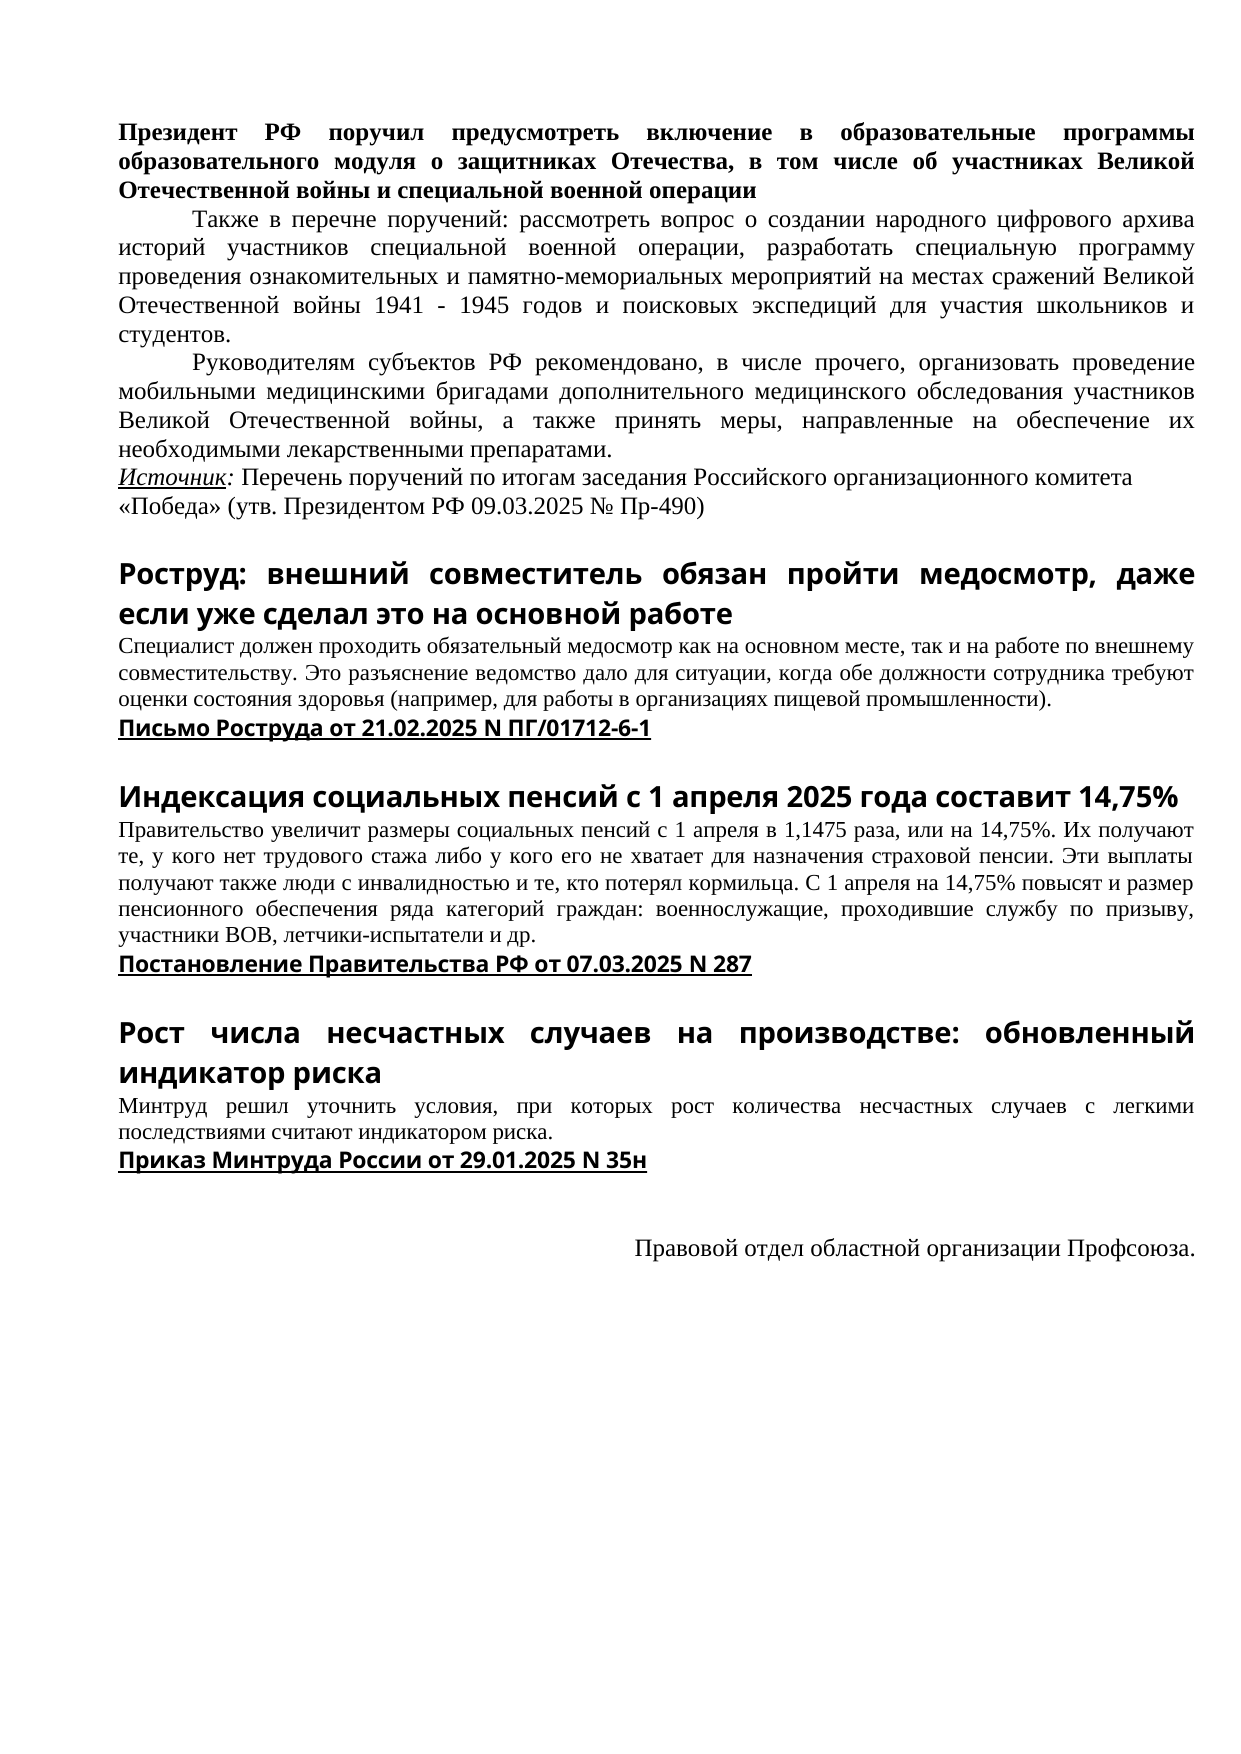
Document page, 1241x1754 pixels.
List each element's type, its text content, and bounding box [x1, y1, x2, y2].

text Также в перечне поручений: рассмотреть вопрос о создании народного цифрового архива историй участников специальной военной операции, разработать специальную программу проведения ознакомительных и памятно-мемориальных мероприятий на местах сражений Великой Отечественной войны 1941 - 1945 годов и поисковых экспедиций для участия школьников и студентов. [118, 204, 1196, 347]
text Приказ Минтруда России от 29.01.2025 N 35н [118, 1144, 1196, 1176]
text Правовой отдел областной организации Профсоюза. [561, 1233, 1196, 1262]
text Президент РФ поручил предусмотреть включение в образовательные программы образовательного модуля о защитниках Отечества, в том числе об участниках Великой Отечественной войны и специальной военной операции [118, 117, 1196, 204]
text Источник: Перечень поручений по итогам заседания Российского организационного комитета «Победа» (утв. Президентом РФ 09.03.2025 № Пр-490) [118, 462, 1196, 520]
text Минтруд решил уточнить условия, при которых рост количества несчастных случаев с легкими последствиями считают индикатором риска. [118, 1092, 1196, 1144]
text Постановление Правительства РФ от 07.03.2025 N 287 [118, 948, 1196, 979]
text Письмо Роструда от 21.02.2025 N ПГ/01712-6-1 [118, 712, 1196, 743]
text Правительство увеличит размеры социальных пенсий с 1 апреля в 1,1475 раза, или на 14,75%. Их получают те, у кого нет трудового стажа либо у кого его не хватает для назначения страховой пенсии. Эти выплаты получают также люди с инвалидностью и те, кто потерял кормильца. С 1 апреля на 14,75% повысят и размер пенсионного обеспечения ряда категорий граждан: военнослужащие, проходившие службу по призыву, участники ВОВ, летчики-испытатели и др. [118, 816, 1196, 948]
text Индексация социальных пенсий с 1 апреля 2025 года составит 14,75% [118, 776, 1196, 816]
text Руководителям субъектов РФ рекомендовано, в числе прочего, организовать проведение мобильными медицинскими бригадами дополнительного медицинского обследования участников Великой Отечественной войны, а также принять меры, направленные на обеспечение их необходимыми лекарственными препаратами. [118, 347, 1196, 462]
text Специалист должен проходить обязательный медосмотр как на основном месте, так и на работе по внешнему совместительству. Это разъяснение ведомство дало для ситуации, когда обе должности сотрудника требуют оценки состояния здоровья (например, для работы в организациях пищевой промышленности). [118, 633, 1196, 712]
text Рост числа несчастных случаев на производстве: обновленный индикатор риска [118, 1012, 1196, 1092]
text Роструд: внешний совместитель обязан пройти медосмотр, даже если уже сделал это на основной работе [118, 553, 1196, 633]
